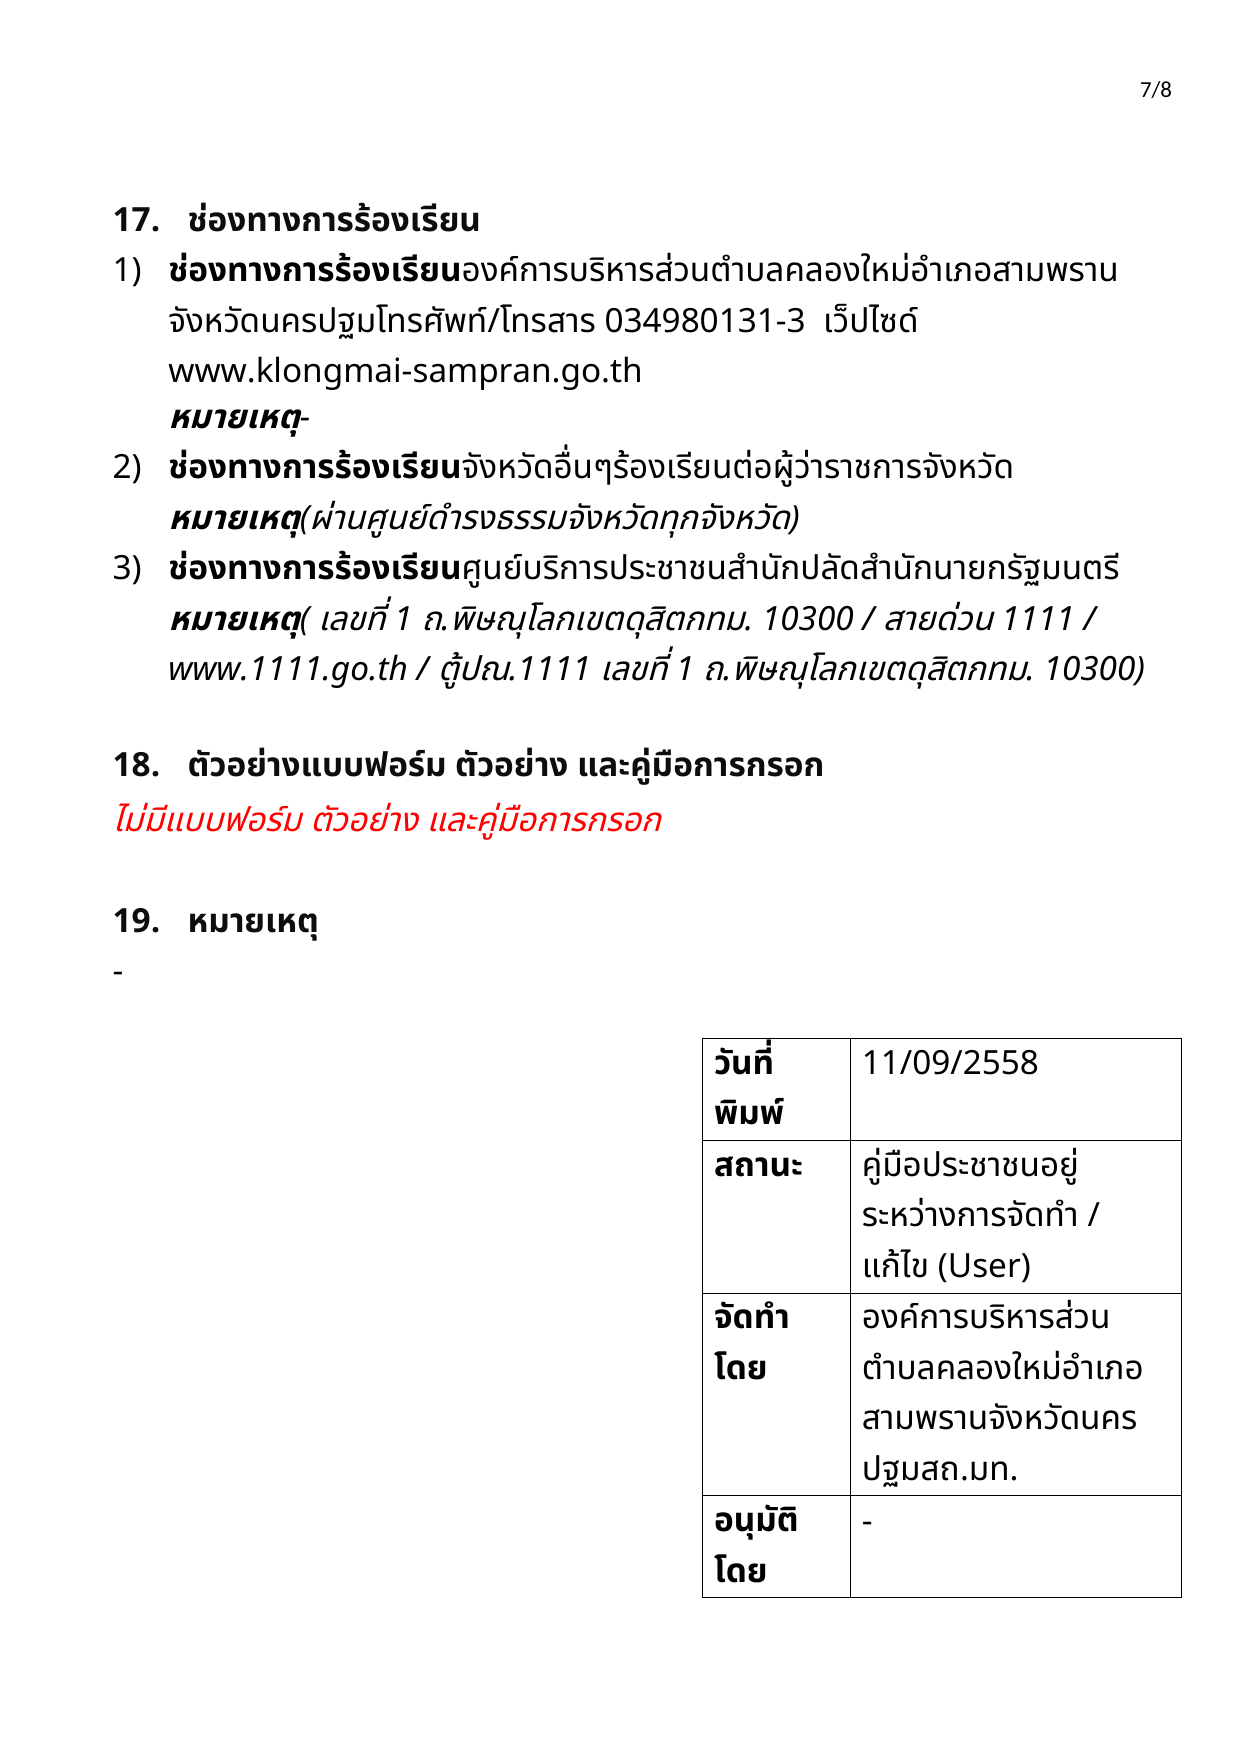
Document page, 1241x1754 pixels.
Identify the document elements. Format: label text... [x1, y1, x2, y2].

table_header 11/09/2558 [851, 1039, 1181, 1140]
table_header ช่องทางการร้องเรียนองค์การบริหารส่วนตำบลคลองใหม่อำเภอสามพรานจังหวัดนครปฐมโทรศัพท์/โทรสาร 034980131-3 เว็ปไซด์ www.klongmai-sampran.go.th หมายเหตุ- [157, 246, 1161, 443]
table_cell - [851, 1496, 1181, 1597]
table_cell 3) [101, 544, 157, 696]
text - [112, 947, 1172, 992]
table_cell องค์การบริหารส่วนตำบลคลองใหม่อำเภอสามพรานจังหวัดนครปฐมสถ.มท. [851, 1294, 1181, 1495]
list ตัวอย่างแบบฟอร์ม ตัวอย่าง และคู่มือการกรอก [112, 741, 1172, 792]
table_cell ช่องทางการร้องเรียนศูนย์บริการประชาชนสำนักปลัดสำนักนายกรัฐมนตรี หมายเหตุ( เลขที่ 1 ถ.พิษณุโลกเขตดุสิตกทม. 10300 / สายด่วน 1111 / www.1111.go.th / ตู้ปณ.1111 เลขที่ 1 ถ.พิษณุโลกเขตดุสิตกทม. 10300) [157, 544, 1161, 696]
table_cell สถานะ [703, 1141, 850, 1292]
list ช่องทางการร้องเรียน [112, 195, 1172, 246]
table_cell อนุมัติโดย [703, 1496, 850, 1597]
table_cell คู่มือประชาชนอยู่ระหว่างการจัดทำ / แก้ไข (User) [851, 1141, 1181, 1292]
table_cell จัดทำโดย [703, 1294, 850, 1495]
table_cell ช่องทางการร้องเรียนจังหวัดอื่นๆร้องเรียนต่อผู้ว่าราชการจังหวัด หมายเหตุ(ผ่านศูนย์ดำรงธรรมจังหวัดทุกจังหวัด) [157, 443, 1161, 544]
table_header วันที่พิมพ์ [703, 1039, 850, 1140]
table_header ไม่มีแบบฟอร์ม ตัวอย่าง และคู่มือการกรอก [101, 792, 1161, 851]
list หมายเหตุ [112, 896, 1172, 947]
table_header 1) [101, 246, 157, 443]
table_cell 2) [101, 443, 157, 544]
